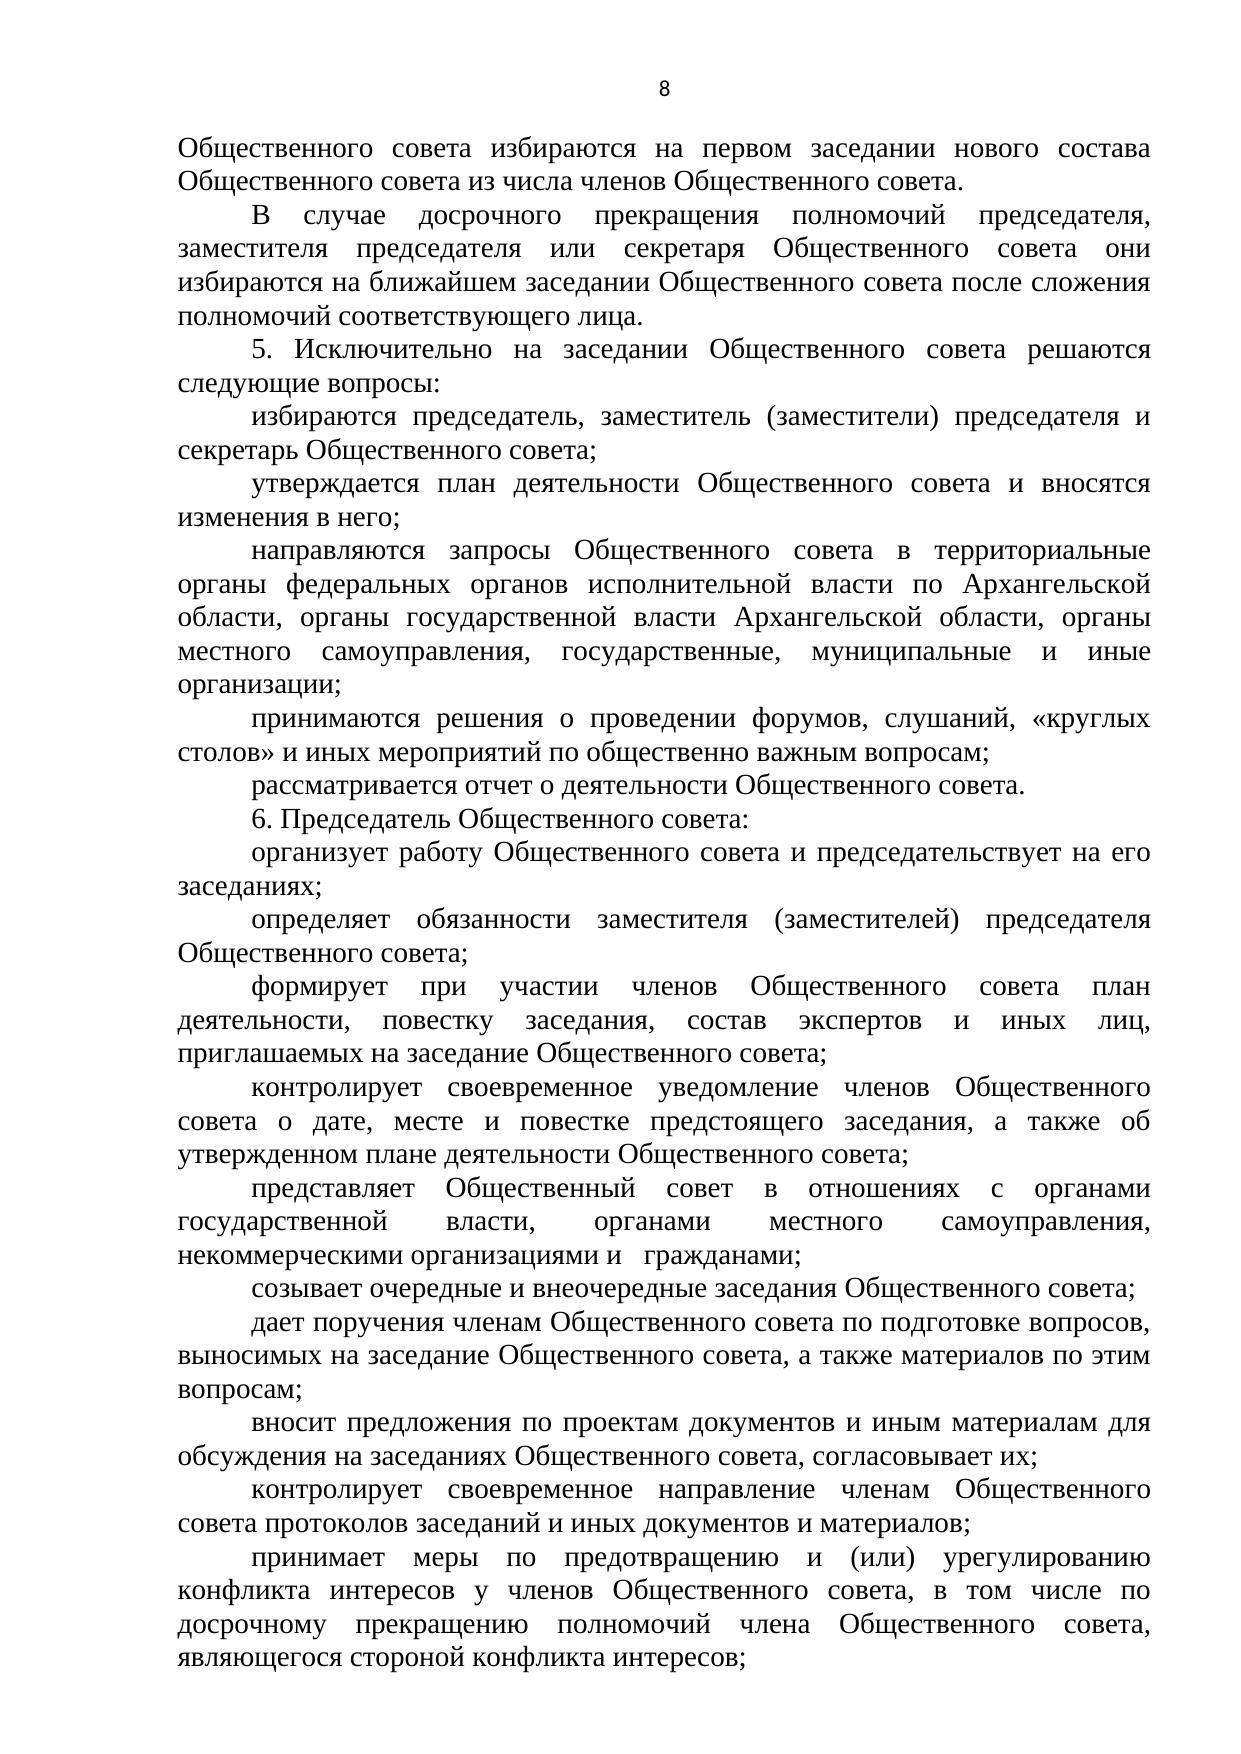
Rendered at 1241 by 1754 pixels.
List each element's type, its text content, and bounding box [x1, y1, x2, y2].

text организует работу Общественного совета и председательствует на его заседаниях; [177, 834, 1152, 901]
text принимает меры по предотвращению и (или) урегулированию конфликта интересов у членов Общественного совета, в том числе по досрочному прекращению полномочий члена Общественного совета, являющегося стороной конфликта интересов; [177, 1539, 1152, 1673]
text формирует при участии членов Общественного совета план деятельности, повестку заседания, состав экспертов и иных лиц, приглашаемых на заседание Общественного совета; [177, 968, 1152, 1069]
text вносит предложения по проектам документов и иным материалам для обсуждения на заседаниях Общественного совета, согласовывает их; [177, 1404, 1152, 1472]
text принимаются решения о проведении форумов, слушаний, «круглых столов» и иных мероприятий по общественно важным вопросам; [177, 700, 1152, 767]
text 5. Исключительно на заседании Общественного совета решаются следующие вопросы: [177, 331, 1152, 398]
text утверждается план деятельности Общественного совета и вносятся изменения в него; [177, 465, 1152, 532]
text рассматривается отчет о деятельности Общественного совета. [177, 767, 1152, 801]
text В случае досрочного прекращения полномочий председателя, заместителя председателя или секретаря Общественного совета они избираются на ближайшем заседании Общественного совета после сложения полномочий соответствующего лица. [177, 197, 1152, 331]
text контролирует своевременное уведомление членов Общественного совета о дате, месте и повестке предстоящего заседания, а также об утвержденном плане деятельности Общественного совета; [177, 1069, 1152, 1170]
text созывает очередные и внеочередные заседания Общественного совета; [177, 1270, 1152, 1304]
text дает поручения членам Общественного совета по подготовке вопросов, выносимых на заседание Общественного совета, а также материалов по этим вопросам; [177, 1304, 1152, 1404]
text определяет обязанности заместителя (заместителей) председателя Общественного совета; [177, 901, 1152, 968]
text представляет Общественный совет в отношениях с органами государственной власти, органами местного самоуправления, некоммерческими организациями и гражданами; [177, 1170, 1152, 1270]
text избираются председатель, заместитель (заместители) председателя и секретарь Общественного совета; [177, 398, 1152, 465]
text направляются запросы Общественного совета в территориальные органы федеральных органов исполнительной власти по Архангельской области, органы государственной власти Архангельской области, органы местного самоуправления, государственные, муниципальные и иные организации; [177, 532, 1152, 700]
text контролирует своевременное направление членам Общественного совета протоколов заседаний и иных документов и материалов; [177, 1472, 1152, 1539]
text 6. Председатель Общественного совета: [177, 801, 1152, 834]
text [177, 130, 1152, 197]
